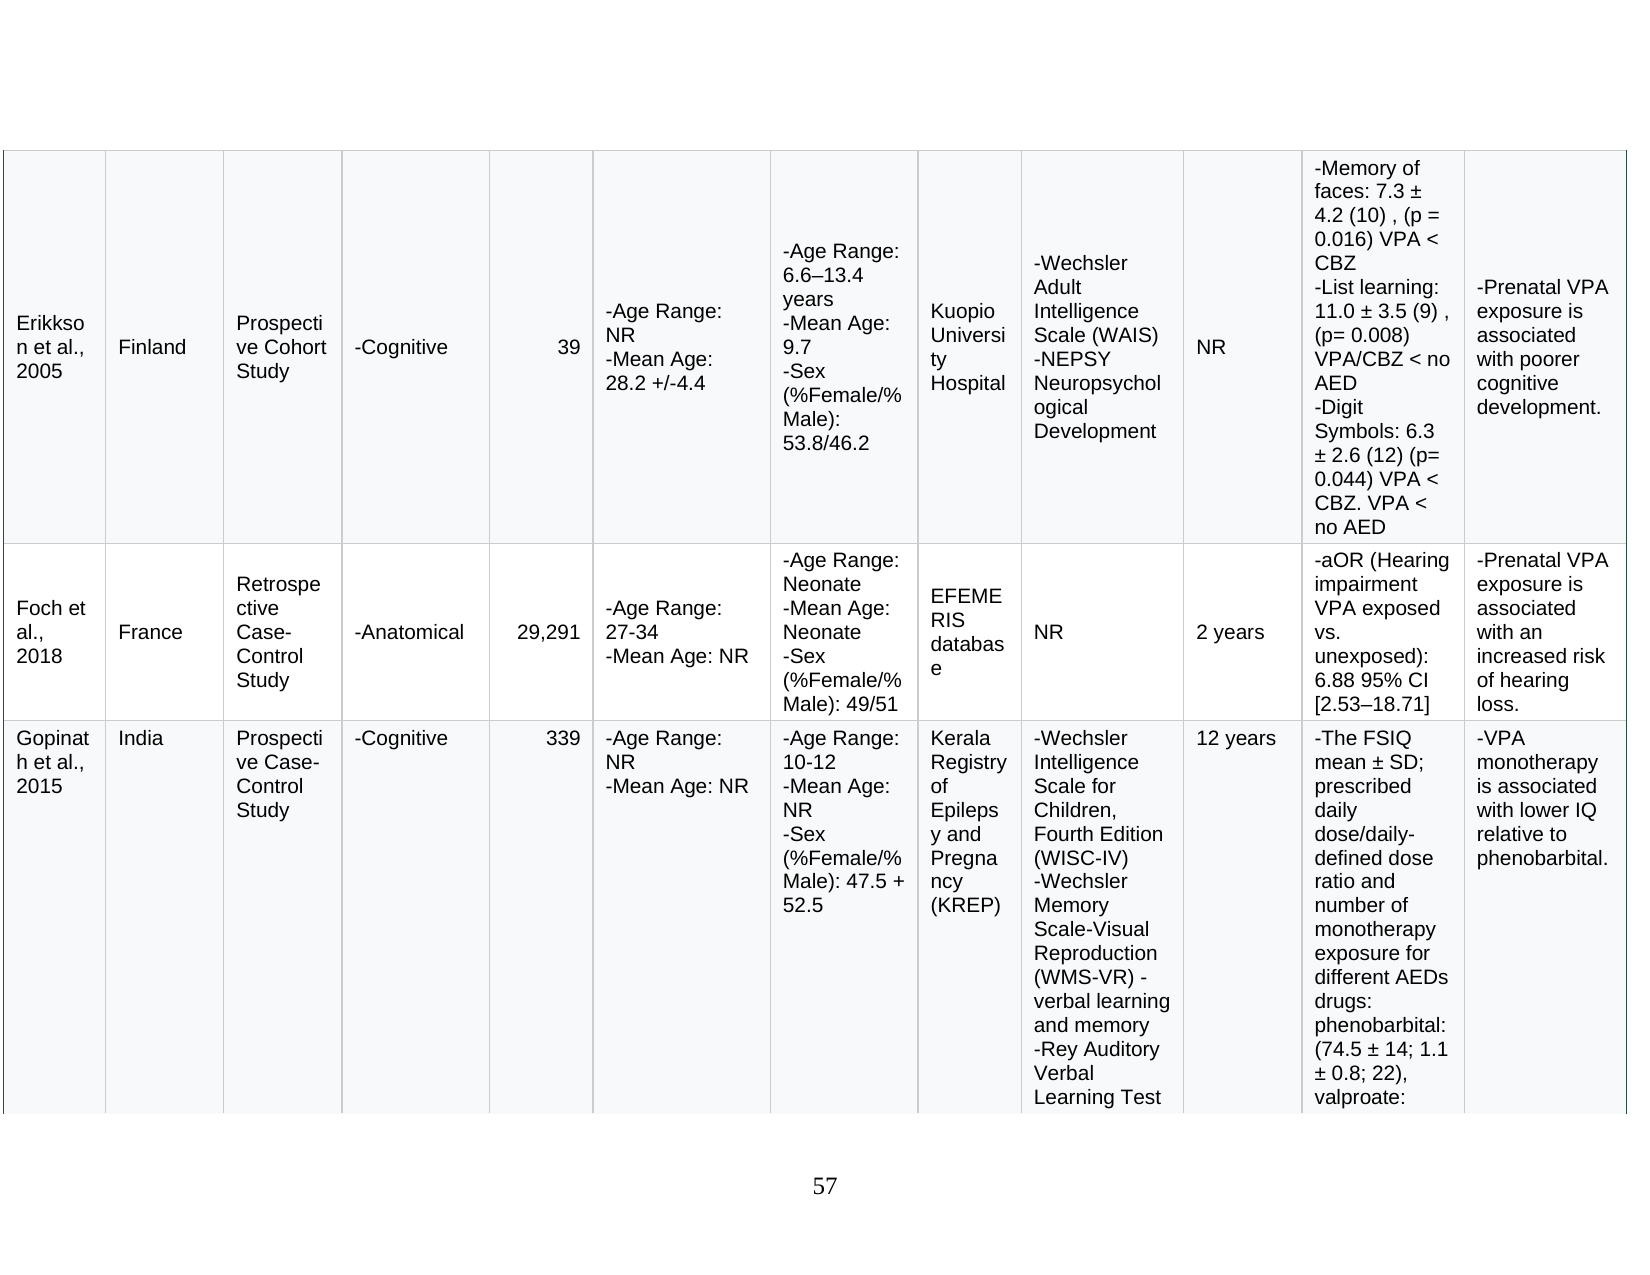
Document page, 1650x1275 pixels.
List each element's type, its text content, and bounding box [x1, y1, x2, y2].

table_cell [594, 721, 770, 1113]
table_cell -Age Range: 6.6–13.4 years -Mean Age: 9.7 -Sex (%Female/%Male): 53.8/46.2 [771, 151, 917, 543]
table_cell France [106, 544, 223, 720]
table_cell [771, 721, 917, 1113]
table_cell -Anatomical [343, 544, 489, 720]
table_cell Foch et al., 2018 [4, 544, 105, 720]
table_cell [1303, 721, 1464, 1113]
table_cell 29,291 [490, 544, 592, 720]
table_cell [919, 721, 1021, 1113]
table_cell Erikkson et al., 2005 [4, 151, 105, 543]
table_cell -Prenatal VPA exposure is associated with poorer cognitive development. [1465, 151, 1626, 543]
table_cell Finland [106, 151, 223, 543]
table_cell NR [1022, 544, 1183, 720]
table_cell -Cognitive [343, 721, 489, 1113]
table_cell -Memory of faces: 7.3 ± 4.2 (10) , (p = 0.016) VPA < CBZ -List learning: 11.0 ± 3.5 (9) , (p= 0.008) VPA/CBZ < no AED -Digit Symbols: 6.3 ± 2.6 (12) (p= 0.044) VPA < CBZ. VPA < no AED [1303, 151, 1464, 543]
table_cell -Cognitive [343, 151, 489, 543]
table_cell -Age Range: 27-34 -Mean Age: NR [594, 544, 770, 720]
table_cell 339 [490, 721, 592, 1113]
table_cell -Age Range: NR -Mean Age: 28.2 +/-4.4 [594, 151, 770, 543]
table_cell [224, 151, 341, 543]
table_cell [4, 721, 105, 1113]
table_cell -Wechsler Adult Intelligence Scale (WAIS) -NEPSY Neuropsychological Development [1022, 151, 1183, 543]
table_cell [1022, 721, 1183, 1113]
table_cell 2 years [1184, 544, 1301, 720]
table_cell NR [1184, 151, 1301, 543]
table_cell EFEMERIS database [919, 544, 1021, 720]
table_cell Retrospective Case-Control Study [224, 544, 341, 720]
table_cell -Age Range: Neonate -Mean Age: Neonate -Sex (%Female/%Male): 49/51 [771, 544, 917, 720]
table_cell -aOR (Hearing impairment VPA exposed vs. unexposed): 6.88 95% CI [2.53–18.71] [1303, 544, 1464, 720]
table_cell 12 years [1184, 721, 1301, 1113]
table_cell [224, 721, 341, 1113]
table_cell Kuopio University Hospital [919, 151, 1021, 543]
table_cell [1465, 721, 1626, 1113]
table_cell 39 [490, 151, 592, 543]
table_cell -Prenatal VPA exposure is associated with an increased risk of hearing loss. [1465, 544, 1626, 720]
table_cell India [106, 721, 223, 1113]
